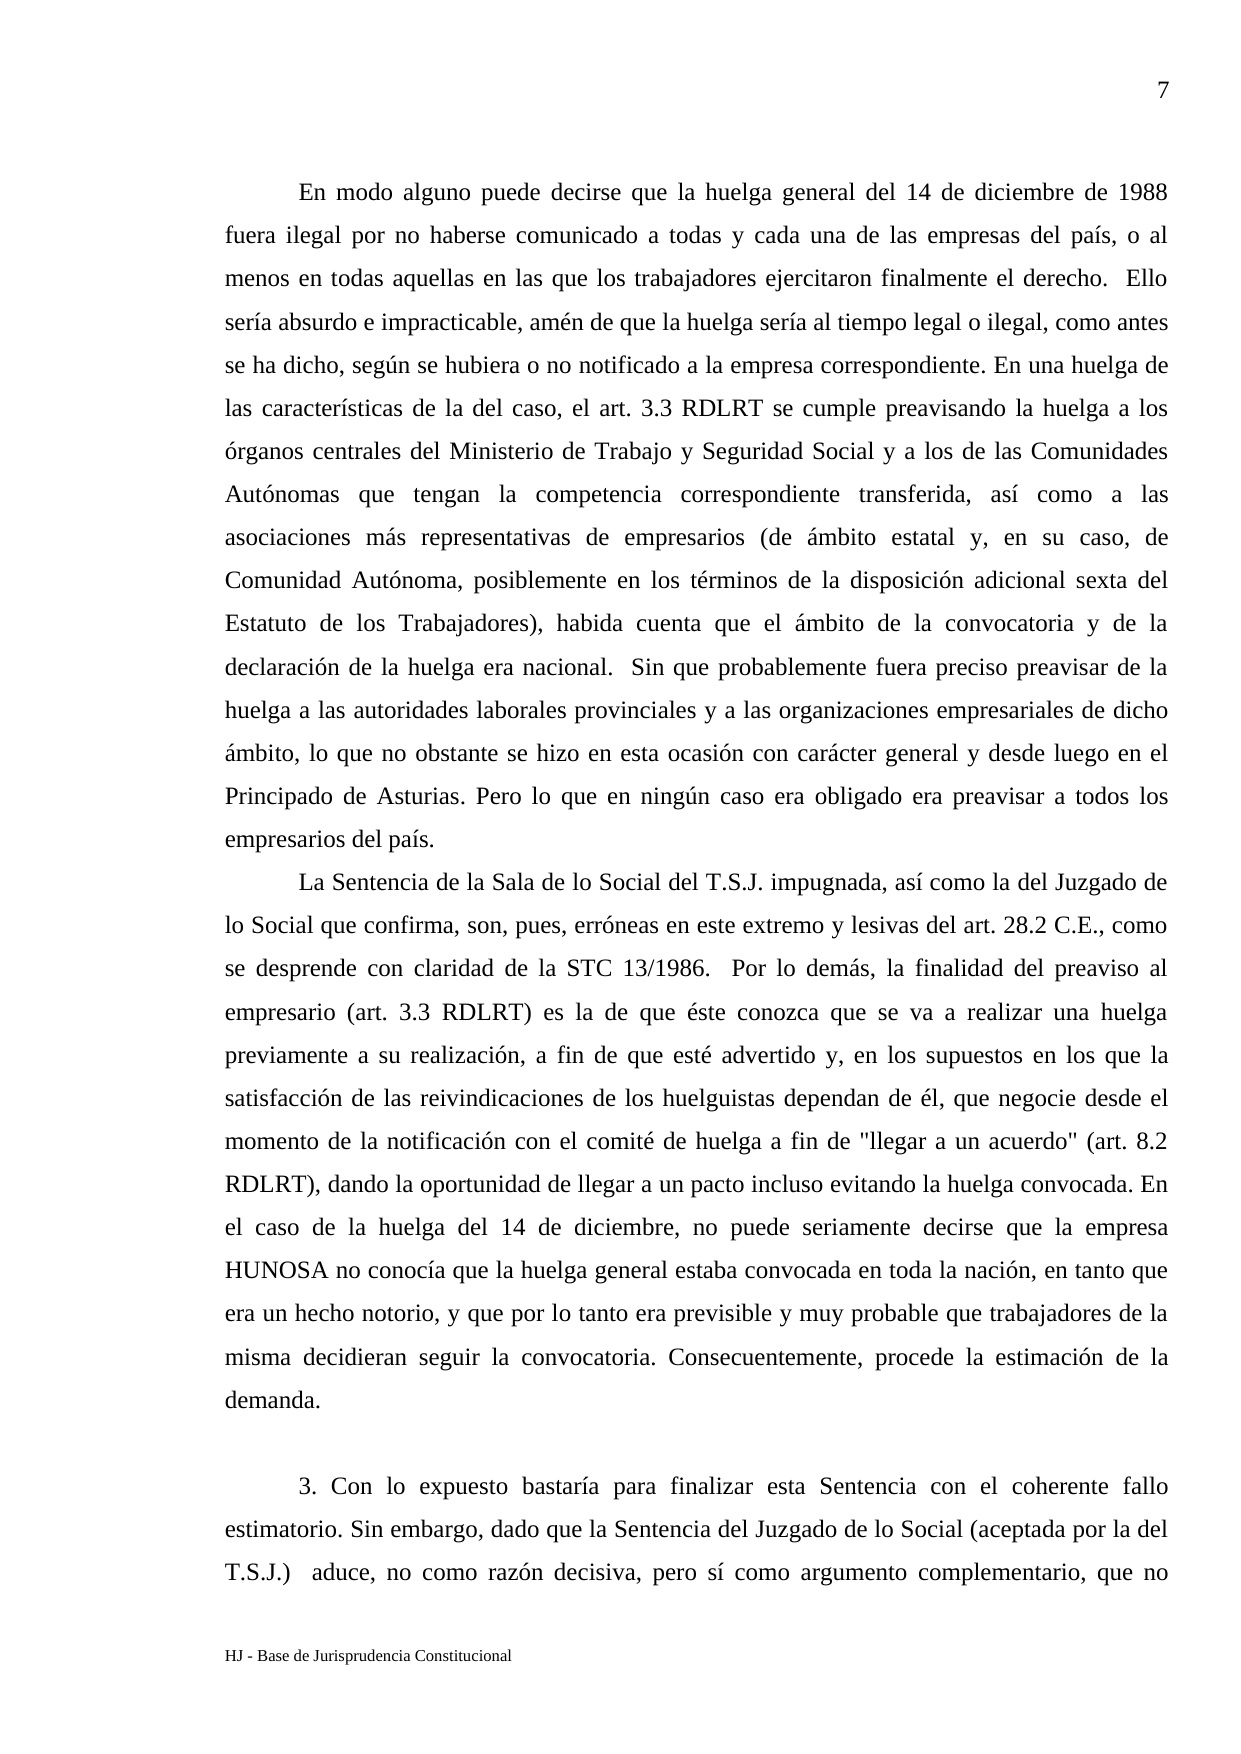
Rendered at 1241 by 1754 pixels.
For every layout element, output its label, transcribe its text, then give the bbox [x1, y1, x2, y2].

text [224, 1471, 1169, 1586]
text En modo alguno puede decirse que la huelga general del 14 de diciembre de 1988 fuera ilegal por no haberse comunicado a todas y cada una de las empresas del país, o al menos en todas aquellas en las que los trabajadores ejercitaron finalmente el derecho. Ello sería absurdo e impracticable, amén de que la huelga sería al tiempo legal o ilegal, como antes se ha dicho, según se hubiera o no notificado a la empresa correspondiente. En una huelga de las características de la del caso, el art. 3.3 RDLRT se cumple preavisando la huelga a los órganos centrales del Ministerio de Trabajo y Seguridad Social y a los de las Comunidades Autónomas que tengan la competencia correspondiente transferida, así como a las asociaciones más representativas de empresarios (de ámbito estatal y, en su caso, de Comunidad Autónoma, posiblemente en los términos de la disposición adicional sexta del Estatuto de los Trabajadores), habida cuenta que el ámbito de la convocatoria y de la declaración de la huelga era nacional. Sin que probablemente fuera preciso preavisar de la huelga a las autoridades laborales provinciales y a las organizaciones empresariales de dicho ámbito, lo que no obstante se hizo en esta ocasión con carácter general y desde luego en el Principado de Asturias. Pero lo que en ningún caso era obligado era preavisar a todos los empresarios del país. [224, 177, 1169, 853]
text La Sentencia de la Sala de lo Social del T.S.J. impugnada, así como la del Juzgado de lo Social que confirma, son, pues, erróneas en este extremo y lesivas del art. 28.2 C.E., como se desprende con claridad de la STC 13/1986. Por lo demás, la finalidad del preaviso al empresario (art. 3.3 RDLRT) es la de que éste conozca que se va a realizar una huelga previamente a su realización, a fin de que esté advertido y, en los supuestos en los que la satisfacción de las reivindicaciones de los huelguistas dependan de él, que negocie desde el momento de la notificación con el comité de huelga a fin de "llegar a un acuerdo" (art. 8.2 RDLRT), dando la oportunidad de llegar a un pacto incluso evitando la huelga convocada. En el caso de la huelga del 14 de diciembre, no puede seriamente decirse que la empresa HUNOSA no conocía que la huelga general estaba convocada en toda la nación, en tanto que era un hecho notorio, y que por lo tanto era previsible y muy probable que trabajadores de la misma decidieran seguir la convocatoria. Consecuentemente, procede la estimación de la demanda. [224, 867, 1169, 1413]
